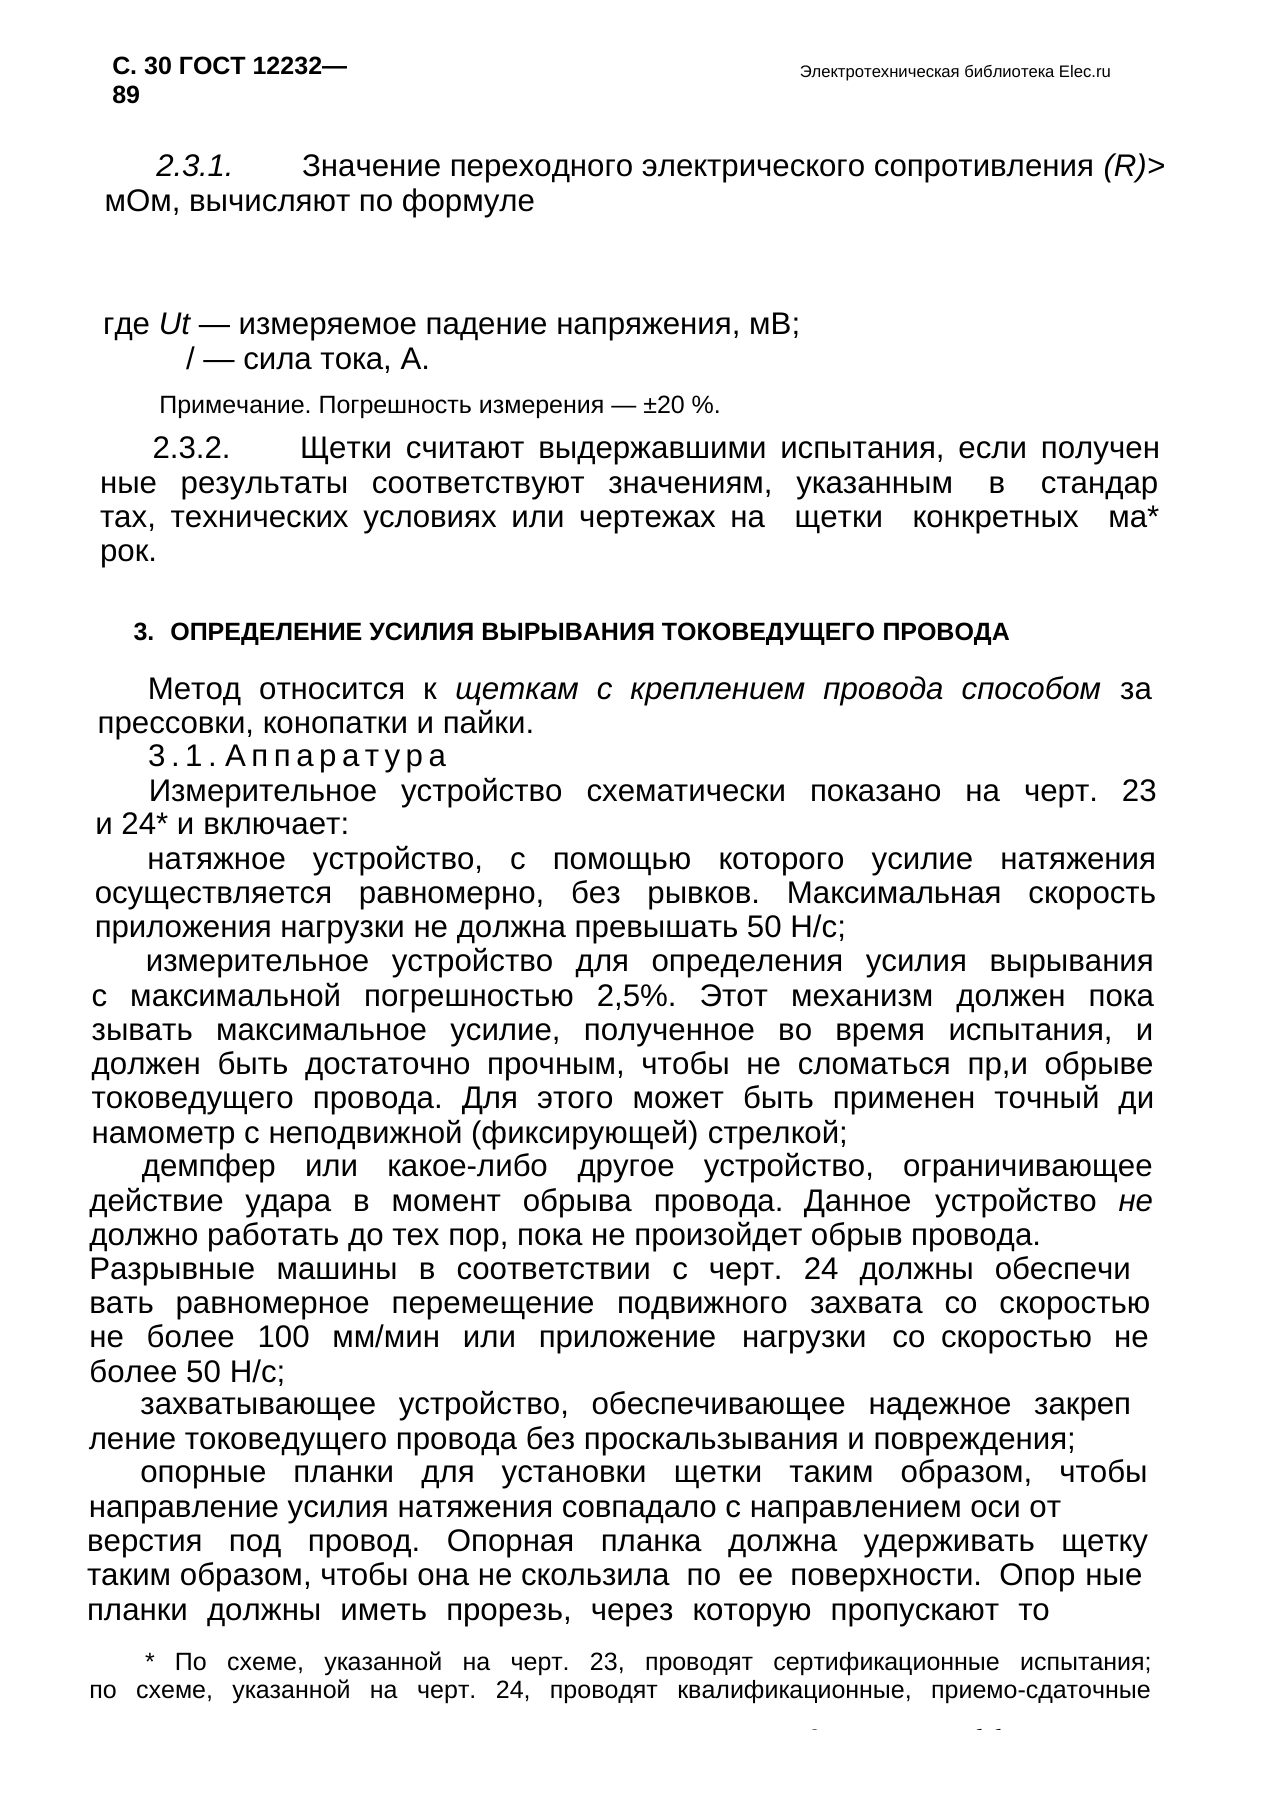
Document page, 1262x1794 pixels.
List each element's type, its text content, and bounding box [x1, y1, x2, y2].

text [89, 1648, 1153, 1704]
text / — сила тока, А. [186, 342, 1176, 377]
text Измерительное устройство схематически показано на черт. 23 и 24* и включает: [95, 774, 1158, 841]
text Примечание. Погрешность измерения — ±20 %. [159, 389, 1176, 418]
text направление усилия натяжения совпадало с направлением оси от­ верстия под провод. Опорная планка должна удерживать щетку таким образом, чтобы она не скользила по ее поверхности. Опор­ ные планки должны иметь прорезь, через которую пропускают то­ [87, 1490, 1150, 1627]
list Щетки считают выдержавшими испытания, если получен­ ные результаты соответствуют значениям, указанным в стандар­ тах, технических условиях или чертежах на щетки конкретных ма* рок. [100, 432, 1161, 568]
text Электротехническая библиотека Elec.ru [799, 62, 1176, 81]
list Аппаратура [148, 740, 1176, 773]
text С. 30 ГОСТ 12232—89 [112, 51, 375, 108]
text где Ut — измеряемое падение напряжения, мВ; [103, 307, 1176, 342]
list Значение переходного электрического сопротивления (R)> [100, 148, 1176, 183]
text захватывающее устройство, обеспечивающее надежное закреп­ [140, 1389, 1176, 1421]
list ОПРЕДЕЛЕНИЕ УСИЛИЯ ВЫРЫВАНИЯ ТОКОВЕДУЩЕГО ПРОВОДА [133, 616, 1176, 645]
text измерительное устройство для определения усилия вырывания с максимальной погрешностью 2,5%. Этот механизм должен пока­ зывать максимальное усилие, полученное во время испытания, и должен быть достаточно прочным, чтобы не сломаться пр,и обрыве токоведущего провода. Для этого может быть применен точный ди­ намометр с неподвижной (фиксирующей) стрелкой; [91, 945, 1155, 1149]
text мОм, вычисляют по формуле [104, 183, 1176, 218]
text ление токоведущего провода без проскальзывания и повреждения; опорные планки для установки щетки таким образом, чтобы [88, 1423, 1148, 1489]
text демпфер или какое-либо другое устройство, ограничивающее действие удара в момент обрыва провода. Данное устройство не должно работать до тех пор, пока не произойдет обрыв провода. Разрывные машины в соответствии с черт. 24 должны обеспечи­ вать равномерное перемещение подвижного захвата со скоростью не более 100 мм/мин или приложение нагрузки со скоростью не более 50 Н/с; [89, 1149, 1154, 1389]
text натяжное устройство, с помощью которого усилие натяжения осуществляется равномерно, без рывков. Максимальная скорость приложения нагрузки не должна превышать 50 Н/с; [94, 842, 1157, 944]
text Метод относится к щеткам с креплением провода способом за­ прессовки, конопатки и пайки. [97, 673, 1152, 740]
